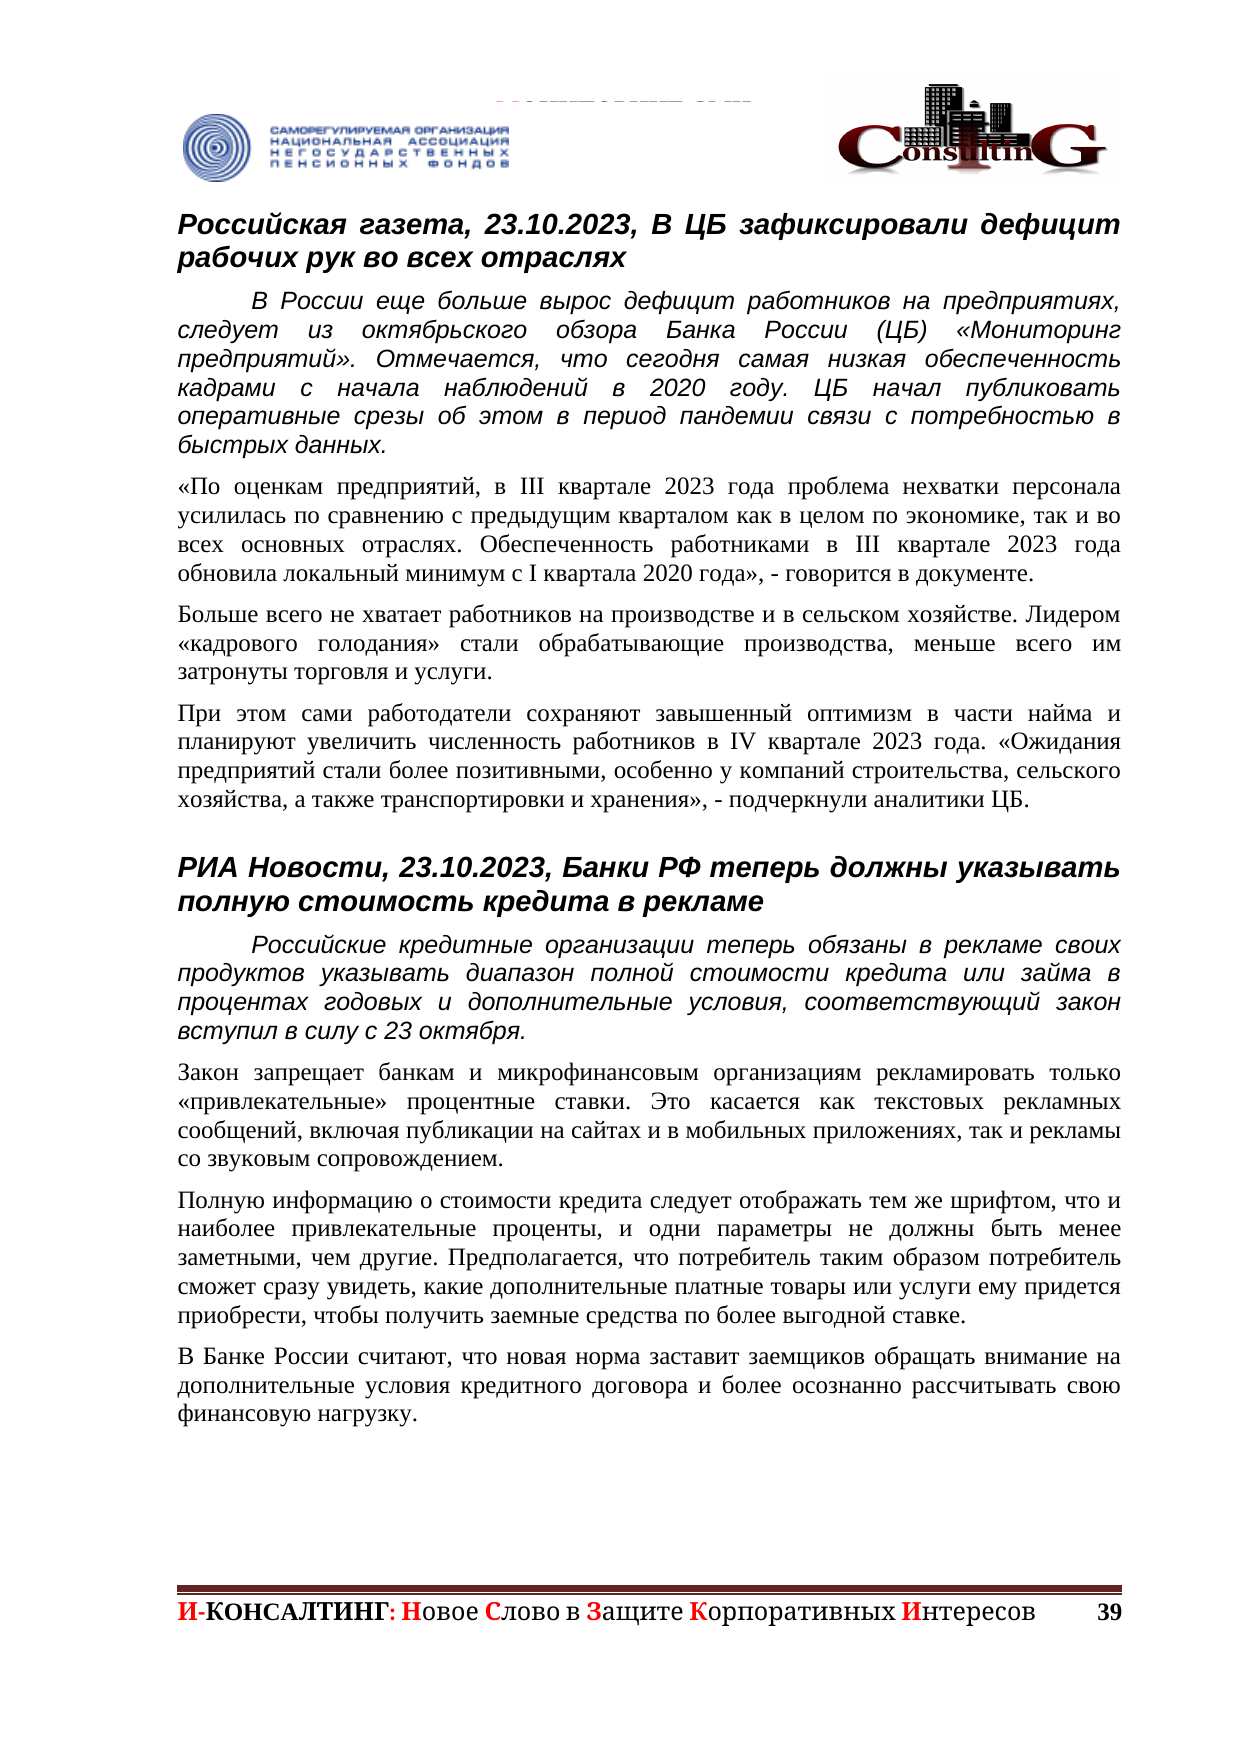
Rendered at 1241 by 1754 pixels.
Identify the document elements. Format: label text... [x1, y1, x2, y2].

text Полную информацию о стоимости кредита следует отображать тем же шрифтом, что и наиболее привлекательные проценты, и одни параметры не должны быть менее заметными, чем другие. Предполагается, что потребитель таким образом потребитель сможет сразу увидеть, какие дополнительные платные товары или услуги ему придется приобрести, чтобы получить заемные средства по более выгодной ставке. [177, 1185, 1122, 1328]
subtitle Российские кредитные организации теперь обязаны в рекламе своих продуктов указывать диапазон полной стоимости кредита или займа в процентах годовых и дополнительные условия, соответствующий закон вступил в силу с 23 октября. [177, 930, 1122, 1045]
text В Банке России считают, что новая норма заставит заемщиков обращать внимание на дополнительные условия кредитного договора и более осознанно рассчитывать свою финансовую нагрузку. [177, 1341, 1122, 1427]
subtitle РИА Новости, 23.10.2023, Банки РФ теперь должны указывать полную стоимость кредита в рекламе [177, 850, 1122, 917]
subtitle Российская газета, 23.10.2023, В ЦБ зафиксировали дефицит рабочих рук во всех отраслях [177, 207, 1122, 274]
text Больше всего не хватает работников на производстве и в сельском хозяйстве. Лидером «кадрового голодания» стали обрабатывающие производства, меньше всего им затронуты торговля и услуги. [177, 599, 1122, 685]
picture [183, 114, 509, 182]
text Закон запрещает банкам и микрофинансовым организациям рекламировать только «привлекательные» процентные ставки. Это касается как текстовых рекламных сообщений, включая публикации на сайтах и в мобильных приложениях, так и рекламы со звуковым сопровождением. [177, 1057, 1122, 1172]
text «По оценкам предприятий, в III квартале 2023 года проблема нехватки персонала усилилась по сравнению с предыдущим кварталом как в целом по экономике, так и во всех основных отраслях. Обеспеченность работниками в III квартале 2023 года обновила локальный минимум с I квартала 2020 года», - говорится в документе. [177, 471, 1122, 586]
subtitle В России еще больше вырос дефицит работников на предприятиях, следует из октябрьского обзора Банка России (ЦБ) «Мониторинг предприятий». Отмечается, что сегодня самая низкая обеспеченность кадрами с начала наблюдений в 2020 году. ЦБ начал публиковать оперативные срезы об этом в период пандемии связи с потребностью в быстрых данных. [177, 286, 1122, 459]
picture [821, 73, 1122, 182]
text При этом сами работодатели сохраняют завышенный оптимизм в части найма и планируют увеличить численность работников в IV квартале 2023 года. «Ожидания предприятий стали более позитивными, особенно у компаний строительства, сельского хозяйства, а также транспортировки и хранения», - подчеркнули аналитики ЦБ. [177, 698, 1122, 813]
